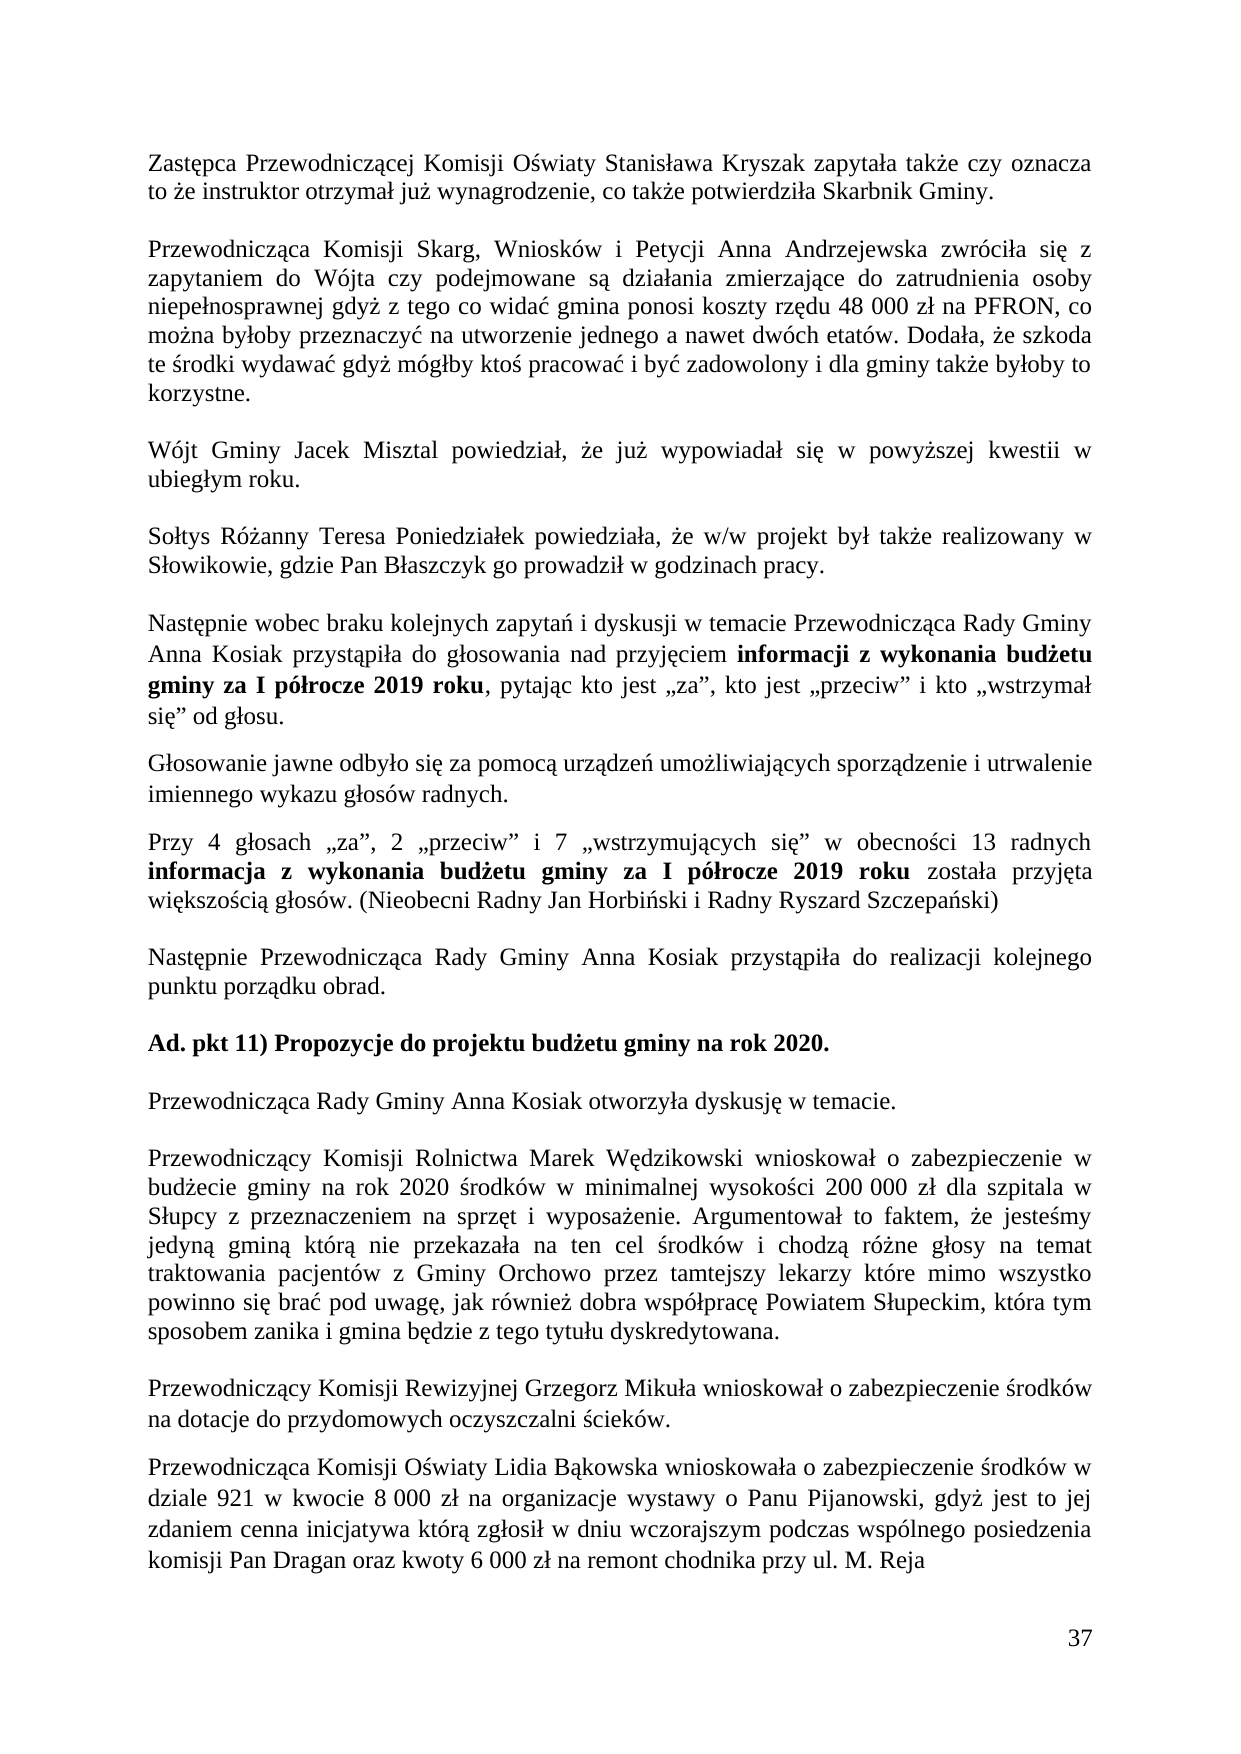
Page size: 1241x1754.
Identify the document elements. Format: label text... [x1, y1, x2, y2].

text Przy 4 głosach „za”, 2 „przeciw” i 7 „wstrzymujących się” w obecności 13 radnych informacja z wykonania budżetu gminy za I półrocze 2019 roku została przyjęta większością głosów. (Nieobecni Radny Jan Horbiński i Radny Ryszard Szczepański) [148, 827, 1093, 913]
text Zastępca Przewodniczącej Komisji Oświaty Stanisława Kryszak zapytała także czy oznacza to że instruktor otrzymał już wynagrodzenie, co także potwierdziła Skarbnik Gminy. [148, 148, 1093, 205]
text Następnie wobec braku kolejnych zapytań i dyskusji w temacie Przewodnicząca Rady Gminy Anna Kosiak przystąpiła do głosowania nad przyjęciem informacji z wykonania budżetu gminy za I półrocze 2019 roku, pytając kto jest „za”, kto jest „przeciw” i kto „wstrzymał się” od głosu. [148, 608, 1093, 729]
text Przewodnicząca Komisji Skarg, Wniosków i Petycji Anna Andrzejewska zwróciła się z zapytaniem do Wójta czy podejmowane są działania zmierzające do zatrudnienia osoby niepełnosprawnej gdyż z tego co widać gmina ponosi koszty rzędu 48 000 zł na PFRON, co można byłoby przeznaczyć na utworzenie jednego a nawet dwóch etatów. Dodała, że szkoda te środki wydawać gdyż mógłby ktoś pracować i być zadowolony i dla gminy także byłoby to korzystne. [148, 234, 1093, 406]
text Przewodnicząca Komisji Oświaty Lidia Bąkowska wnioskowała o zabezpieczenie środków w dziale 921 w kwocie 8 000 zł na organizacje wystawy o Panu Pijanowski, gdyż jest to jej zdaniem cenna inicjatywa którą zgłosił w dniu wczorajszym podczas wspólnego posiedzenia komisji Pan Dragan oraz kwoty 6 000 zł na remont chodnika przy ul. M. Reja [148, 1452, 1093, 1574]
text Przewodnicząca Rady Gminy Anna Kosiak otworzyła dyskusję w temacie. [148, 1086, 1093, 1115]
text Przewodniczący Komisji Rolnictwa Marek Wędzikowski wnioskował o zabezpieczenie w budżecie gminy na rok 2020 środków w minimalnej wysokości 200 000 zł dla szpitala w Słupcy z przeznaczeniem na sprzęt i wyposażenie. Argumentował to faktem, że jesteśmy jedyną gminą którą nie przekazała na ten cel środków i chodzą różne głosy na temat traktowania pacjentów z Gminy Orchowo przez tamtejszy lekarzy które mimo wszystko powinno się brać pod uwagę, jak również dobra współpracę Powiatem Słupeckim, która tym sposobem zanika i gmina będzie z tego tytułu dyskredytowana. [148, 1143, 1093, 1345]
text Ad. pkt 11) Propozycje do projektu budżetu gminy na rok 2020. [148, 1028, 1093, 1057]
text Sołtys Różanny Teresa Poniedziałek powiedziała, że w/w projekt był także realizowany w Słowikowie, gdzie Pan Błaszczyk go prowadził w godzinach pracy. [148, 521, 1093, 579]
text Następnie Przewodnicząca Rady Gminy Anna Kosiak przystąpiła do realizacji kolejnego punktu porządku obrad. [148, 942, 1093, 1000]
text Głosowanie jawne odbyło się za pomocą urządzeń umożliwiających sporządzenie i utrwalenie imiennego wykazu głosów radnych. [148, 748, 1093, 808]
text Przewodniczący Komisji Rewizyjnej Grzegorz Mikuła wnioskował o zabezpieczenie środków na dotacje do przydomowych oczyszczalni ścieków. [148, 1373, 1093, 1433]
text Wójt Gminy Jacek Misztal powiedział, że już wypowiadał się w powyższej kwestii w ubiegłym roku. [148, 435, 1093, 493]
